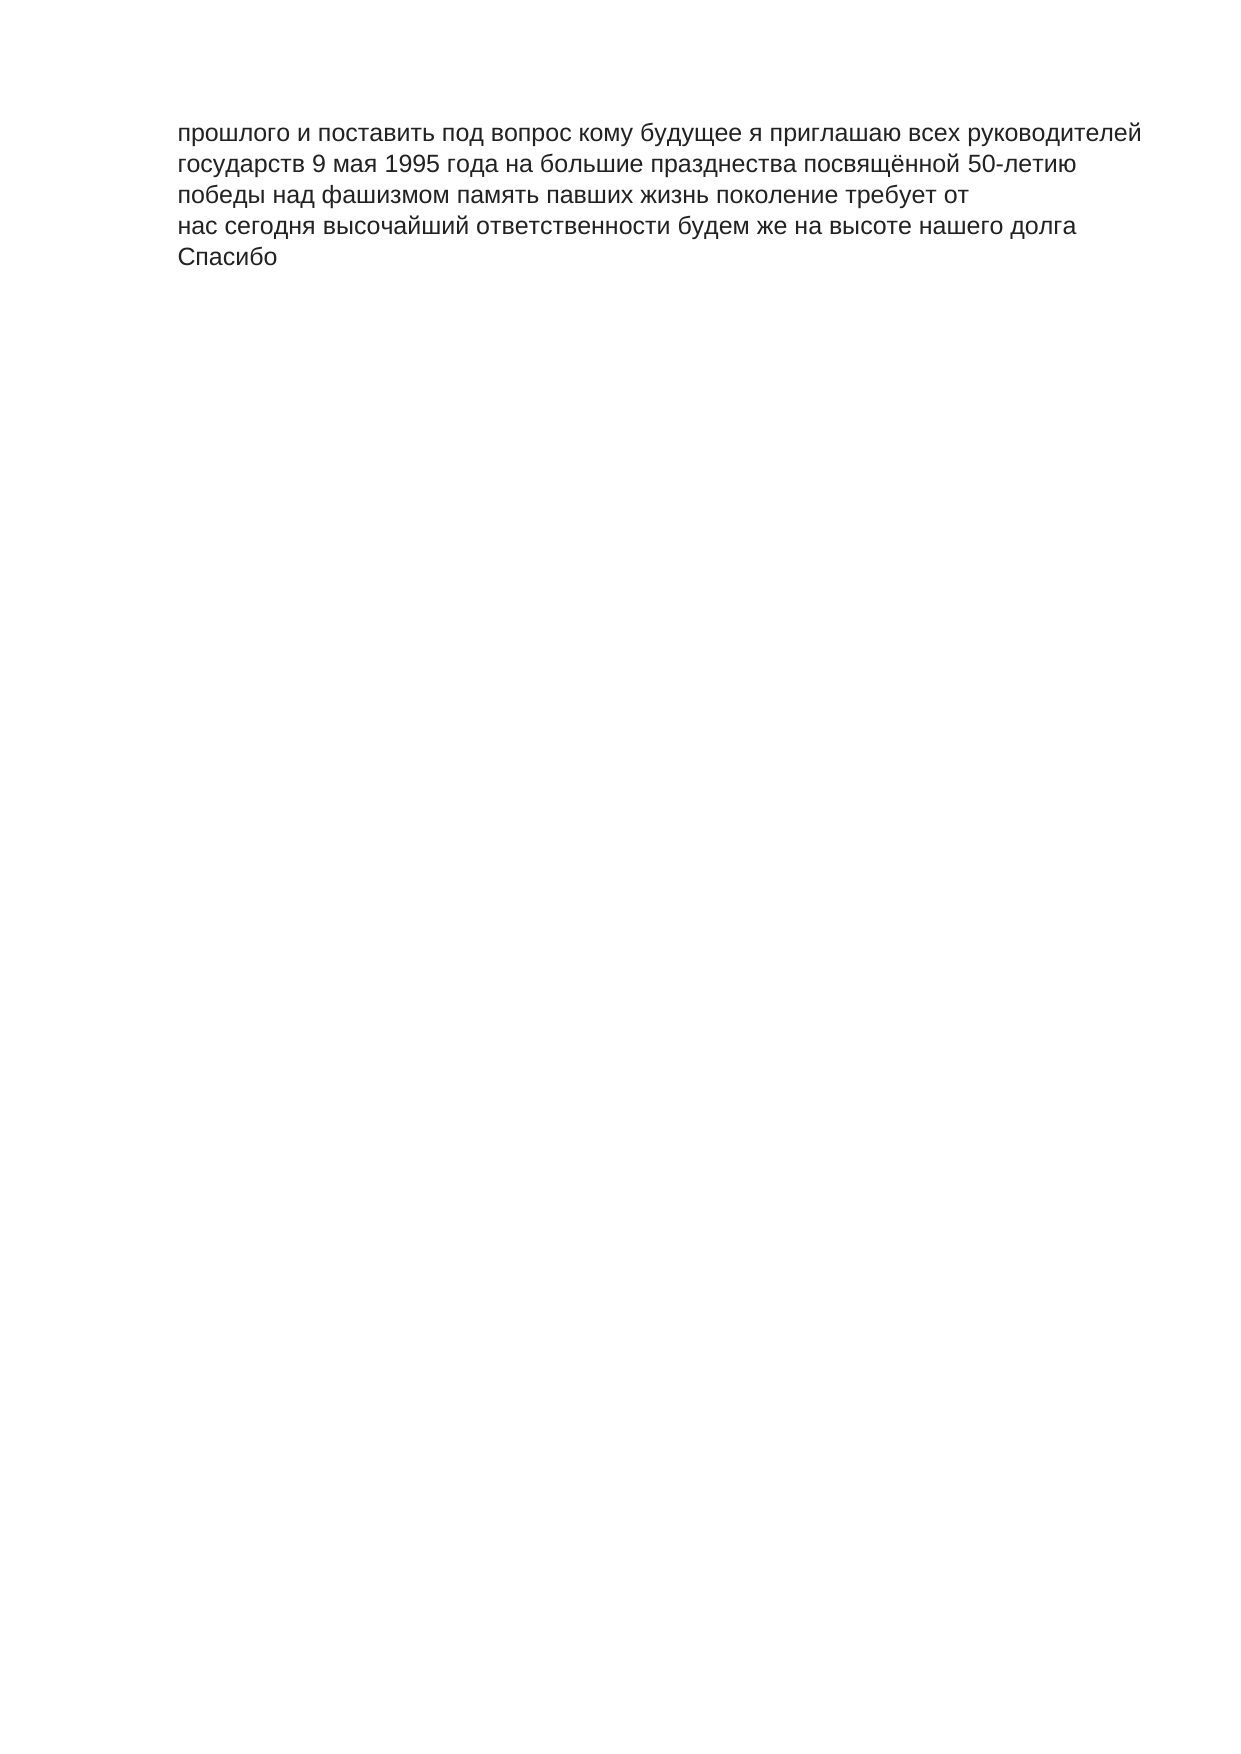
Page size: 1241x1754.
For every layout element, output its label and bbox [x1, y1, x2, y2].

text [177, 118, 1152, 271]
